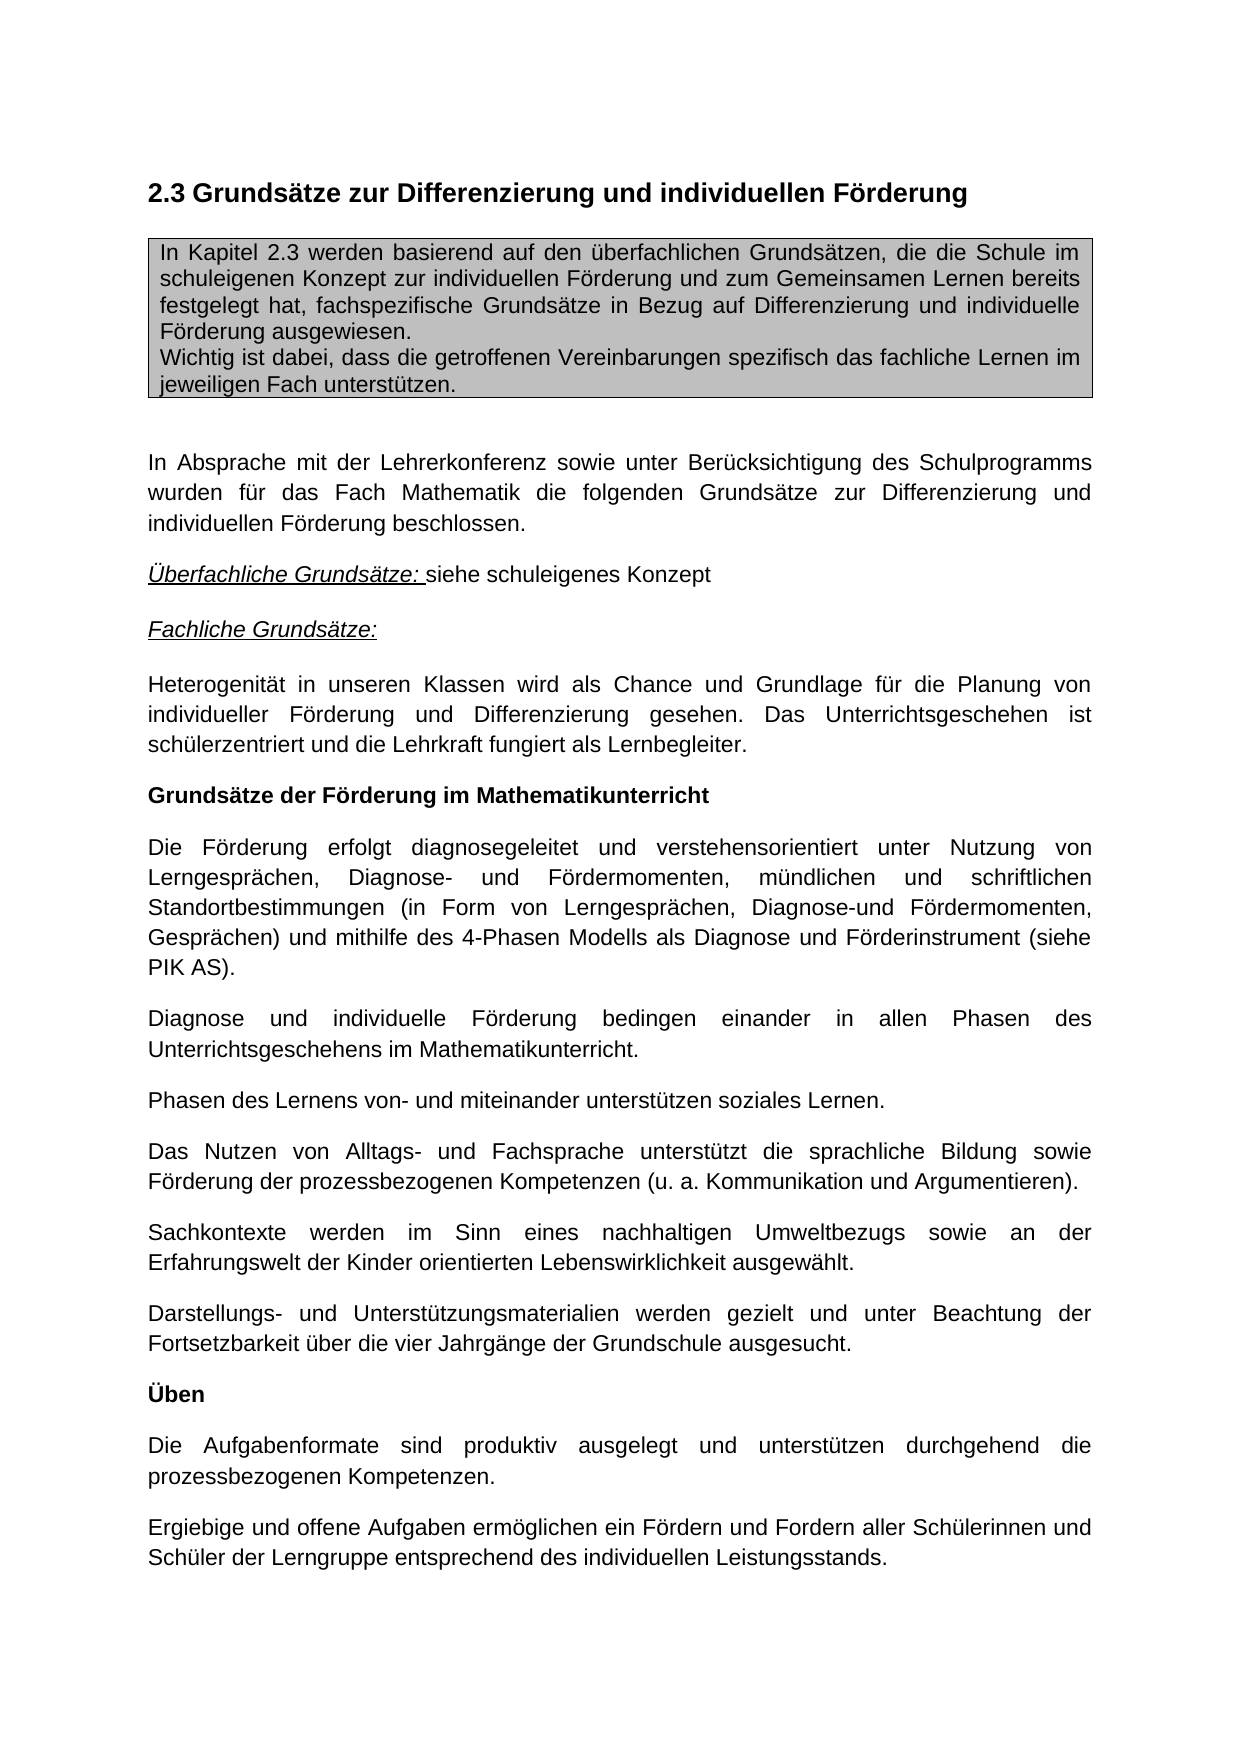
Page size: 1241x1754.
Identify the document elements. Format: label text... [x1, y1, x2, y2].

text Phasen des Lernens von- und miteinander unterstützen soziales Lernen. [148, 1087, 1092, 1113]
text Darstellungs- und Unterstützungsmaterialien werden gezielt und unter Beachtung der Fortsetzbarkeit über die vier Jahrgänge der Grundschule ausgesucht. [148, 1300, 1092, 1357]
text Üben [148, 1381, 1092, 1408]
text Grundsätze der Förderung im Mathematikunterricht [148, 782, 1092, 809]
text Diagnose und individuelle Förderung bedingen einander in allen Phasen des Unterrichtsgeschehens im Mathematikunterricht. [148, 1005, 1092, 1062]
text Sachkontexte werden im Sinn eines nachhaltigen Umweltbezugs sowie an der Erfahrungswelt der Kinder orientierten Lebenswirklichkeit ausgewählt. [148, 1219, 1092, 1275]
table_header In Kapitel 2.3 werden basierend auf den überfachlichen Grundsätzen, die die Schule im schuleigenen Konzept zur individuellen Förderung und zum Gemeinsamen Lernen bereits festgelegt hat, fachspezifische Grundsätze in Bezug auf Differenzierung und individuelle Förderung ausgewiesen. Wichtig ist dabei, dass die getroffenen Vereinbarungen spezifisch das fachliche Lernen im jeweiligen Fach unterstützen. [149, 239, 1092, 397]
text Heterogenität in unseren Klassen wird als Chance und Grundlage für die Planung von individueller Förderung und Differenzierung gesehen. Das Unterrichtsgeschehen ist schülerzentriert und die Lehrkraft fungiert als Lernbegleiter. [148, 671, 1092, 758]
text Überfachliche Grundsätze: siehe schuleigenes Konzept [148, 561, 1092, 587]
text Die Aufgabenformate sind produktiv ausgelegt und unterstützen durchgehend die prozessbezogenen Kompetenzen. [148, 1432, 1092, 1489]
subtitle 2.3 Grundsätze zur Differenzierung und individuellen Förderung [148, 177, 1092, 208]
text In Absprache mit der Lehrerkonferenz sowie unter Berücksichtigung des Schulprogramms wurden für das Fach Mathematik die folgenden Grundsätze zur Differenzierung und individuellen Förderung beschlossen. [148, 449, 1092, 536]
text Die Förderung erfolgt diagnosegeleitet und verstehensorientiert unter Nutzung von Lerngesprächen, Diagnose- und Fördermomenten, mündlichen und schriftlichen Standortbestimmungen (in Form von Lerngesprächen, Diagnose-und Fördermomenten, Gesprächen) und mithilfe des 4-Phasen Modells als Diagnose und Förderinstrument (siehe PIK AS). [148, 833, 1092, 981]
text Fachliche Grundsätze: [148, 616, 1092, 642]
text Das Nutzen von Alltags- und Fachsprache unterstützt die sprachliche Bildung sowie Förderung der prozessbezogenen Kompetenzen (u. a. Kommunikation und Argumentieren). [148, 1138, 1092, 1194]
text Ergiebige und offene Aufgaben ermöglichen ein Fördern und Fordern aller Schülerinnen und Schüler der Lerngruppe entsprechend des individuellen Leistungsstands. [148, 1514, 1092, 1570]
